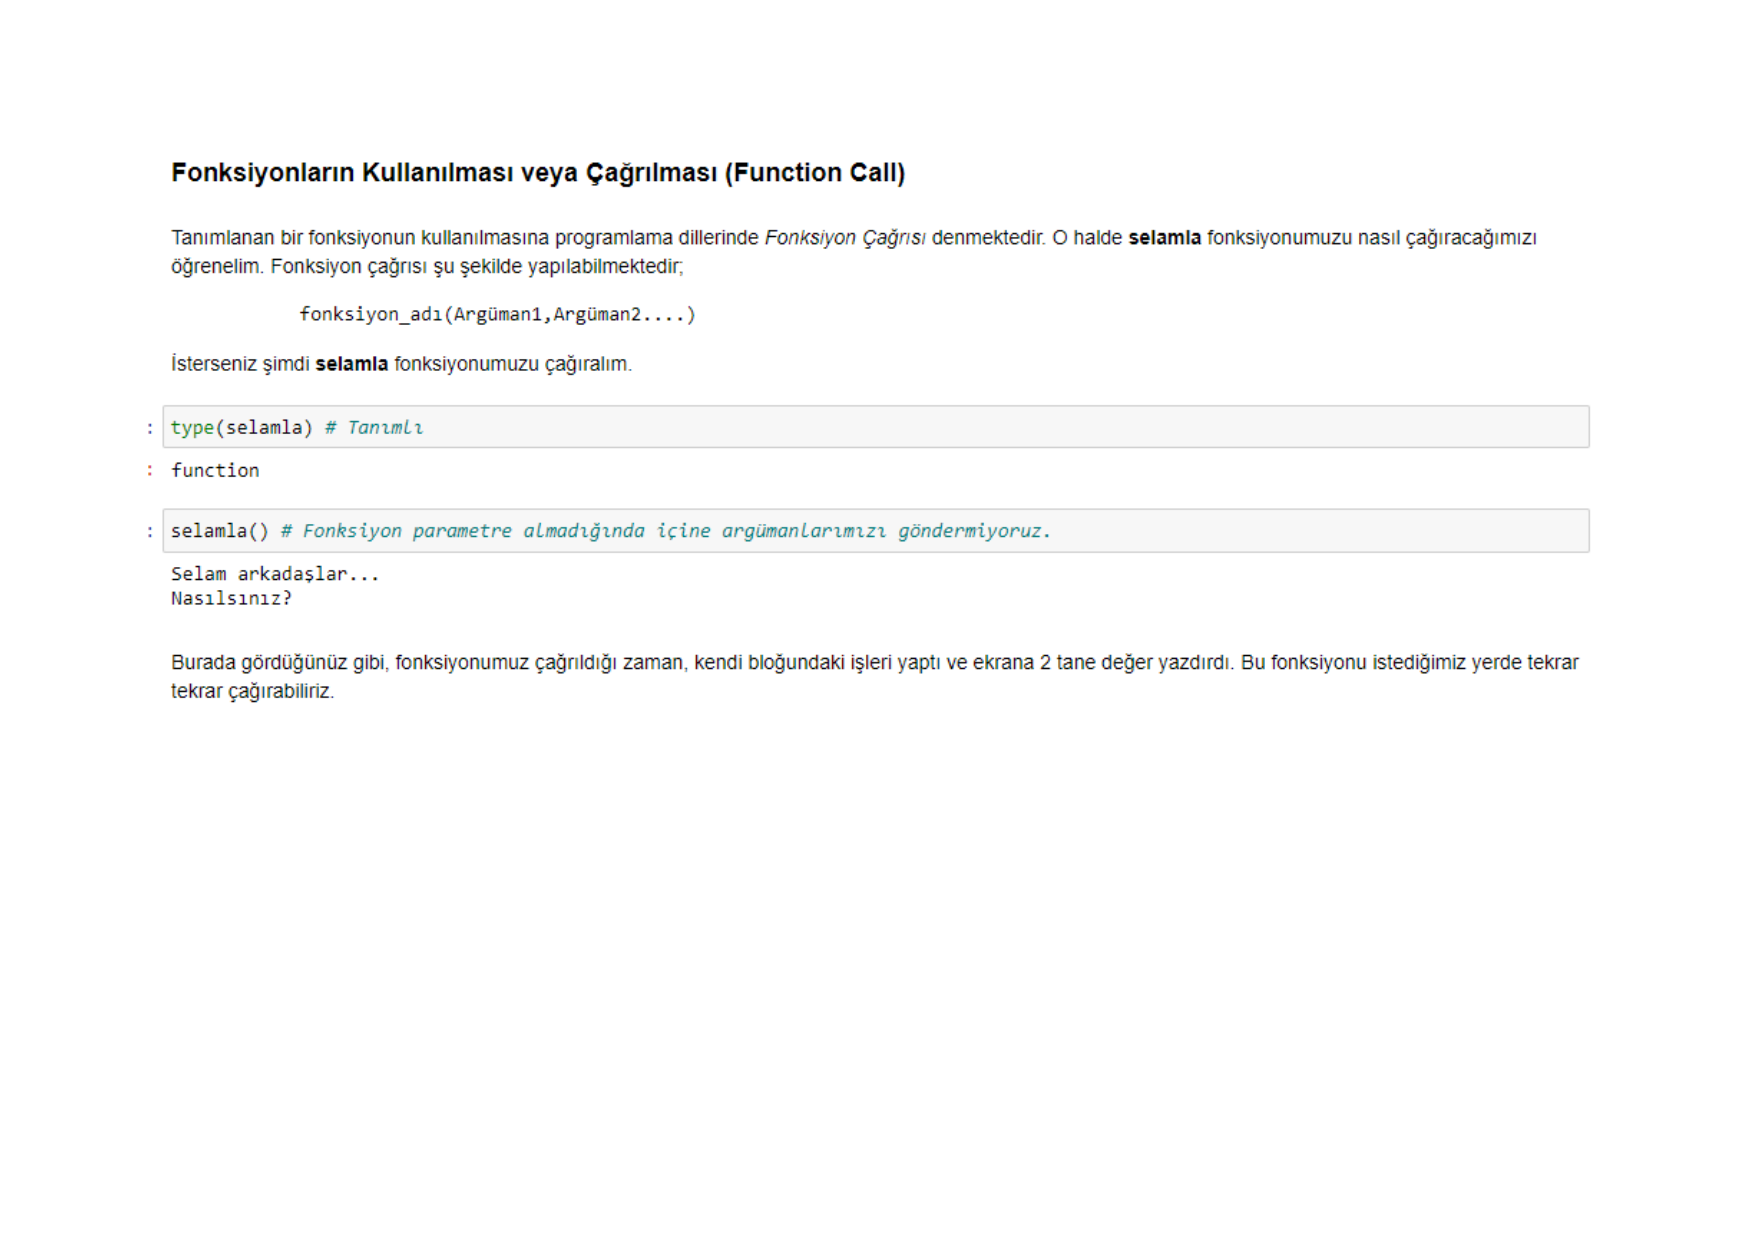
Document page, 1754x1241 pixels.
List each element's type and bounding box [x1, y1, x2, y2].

picture [147, 147, 1606, 711]
